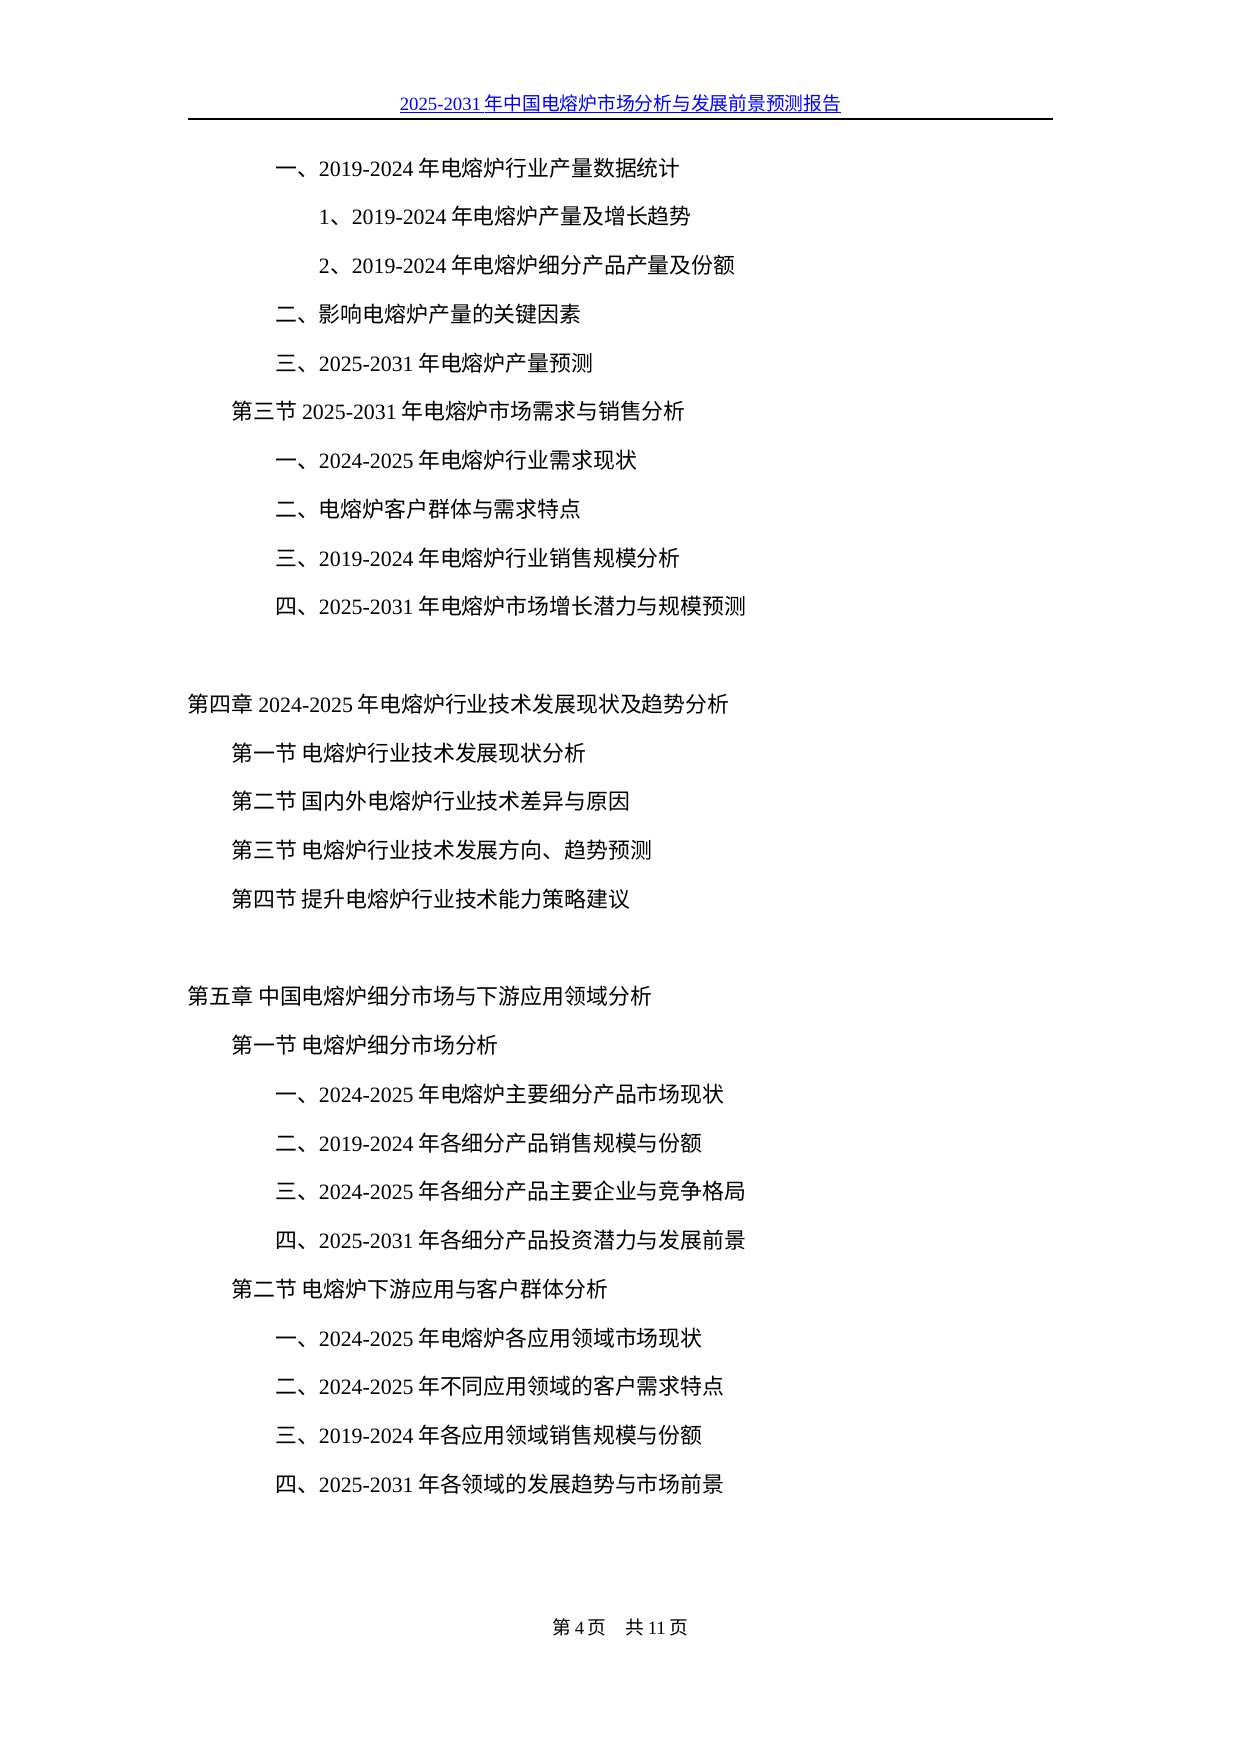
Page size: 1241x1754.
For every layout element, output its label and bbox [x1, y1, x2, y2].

text [187, 150, 1053, 1499]
